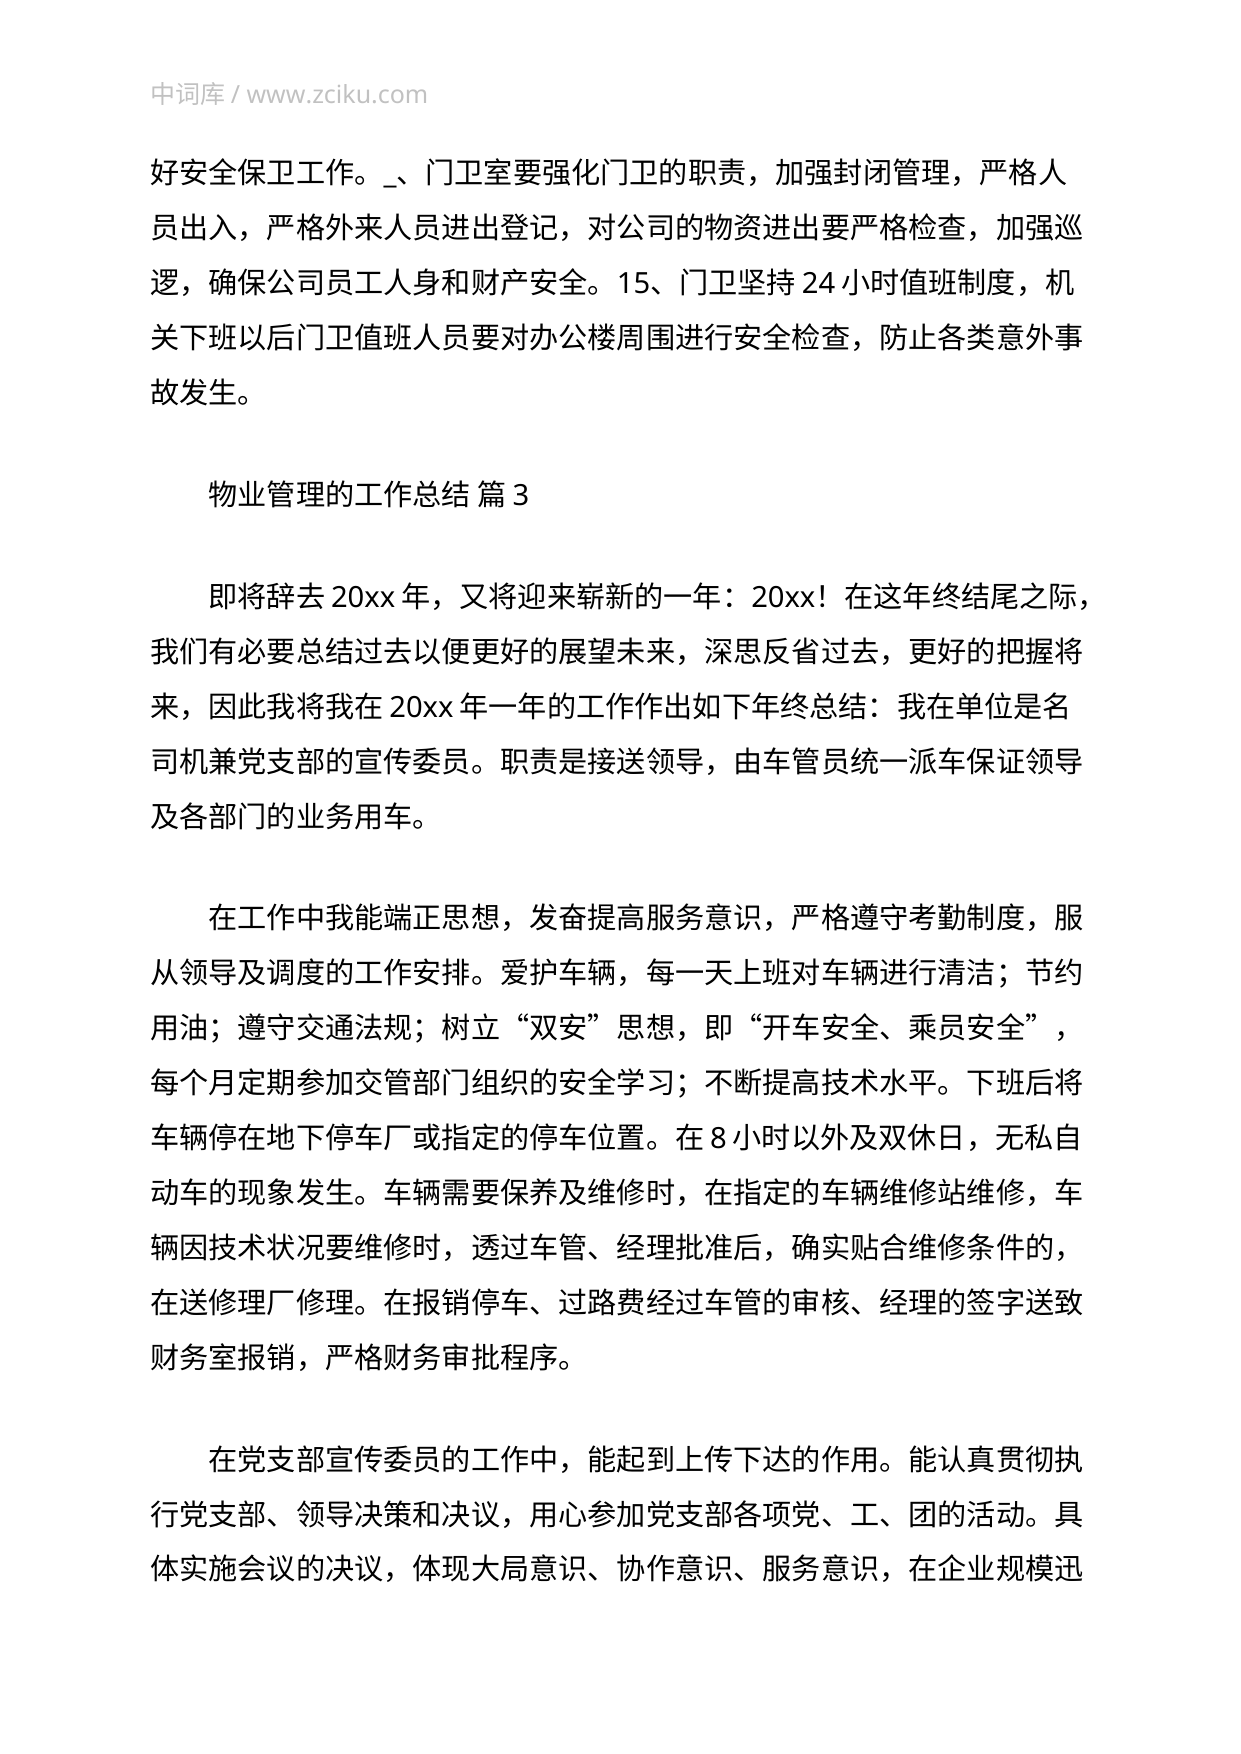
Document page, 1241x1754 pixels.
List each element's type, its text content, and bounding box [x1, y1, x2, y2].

text 在工作中我能端正思想，发奋提高服务意识，严格遵守考勤制度，服从领导及调度的工作安排。爱护车辆，每一天上班对车辆进行清洁；节约用油；遵守交通法规；树立“双安”思想，即“开车安全、乘员安全”，每个月定期参加交管部门组织的安全学习；不断提高技术水平。下班后将车辆停在地下停车厂或指定的停车位置。在8小时以外及双休日，无私自动车的现象发生。车辆需要保养及维修时，在指定的车辆维修站维修，车辆因技术状况要维修时，透过车管、经理批准后，确实贴合维修条件的，在送修理厂修理。在报销停车、过路费经过车管的审核、经理的签字送致财务室报销，严格财务审批程序。 [150, 895, 1090, 1377]
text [150, 1436, 1090, 1588]
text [150, 150, 1090, 412]
text 即将辞去20xx年，又将迎来崭新的一年：20xx！在这年终结尾之际，我们有必要总结过去以便更好的展望未来，深思反省过去，更好的把握将来，因此我将我在20xx年一年的工作作出如下年终总结：我在单位是名司机兼党支部的宣传委员。职责是接送领导，由车管员统一派车保证领导及各部门的业务用车。 [150, 573, 1090, 836]
text 物业管理的工作总结 篇3 [150, 472, 1090, 514]
